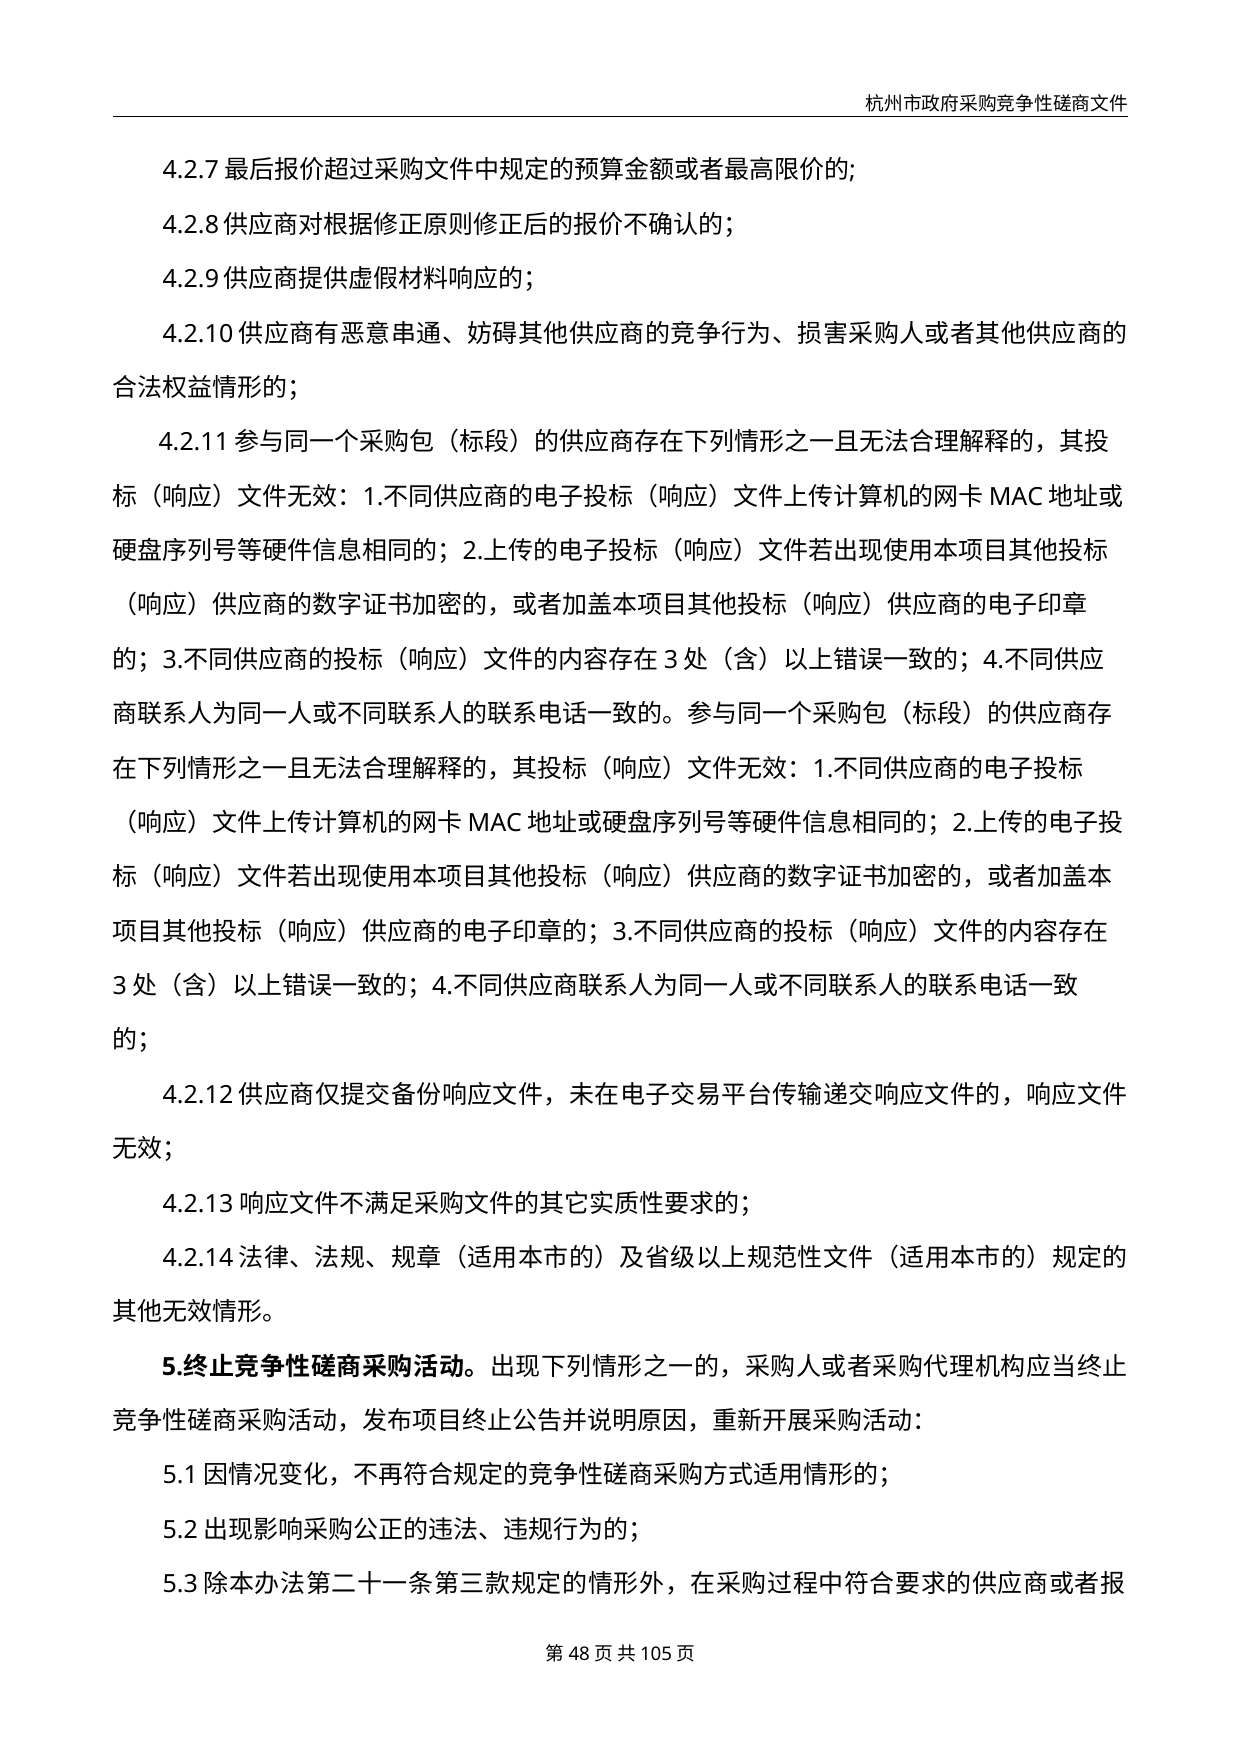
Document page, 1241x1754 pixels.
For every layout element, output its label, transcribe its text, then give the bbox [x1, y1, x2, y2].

text 4.2.7最后报价超过采购文件中规定的预算金额或者最高限价的; [112, 150, 1128, 186]
text 4.2.10供应商有恶意串通、妨碍其他供应商的竞争行为、损害采购人或者其他供应商的合法权益情形的； [112, 313, 1128, 404]
text 4.2.13 响应文件不满足采购文件的其它实质性要求的； [112, 1183, 1128, 1219]
text 5.1因情况变化，不再符合规定的竞争性磋商采购方式适用情形的； [112, 1455, 1128, 1491]
text 4.2.12供应商仅提交备份响应文件，未在电子交易平台传输递交响应文件的，响应文件无效； [112, 1074, 1128, 1165]
text 5.2出现影响采购公正的违法、违规行为的； [112, 1509, 1128, 1546]
text 5.终止竞争性磋商采购活动。出现下列情形之一的，采购人或者采购代理机构应当终止竞争性磋商采购活动，发布项目终止公告并说明原因，重新开展采购活动： [112, 1346, 1128, 1437]
text 4.2.9供应商提供虚假材料响应的； [112, 259, 1128, 295]
text 4.2.14法律、法规、规章（适用本市的）及省级以上规范性文件（适用本市的）规定的其他无效情形。 [112, 1237, 1128, 1328]
text 4.2.8供应商对根据修正原则修正后的报价不确认的； [112, 204, 1128, 241]
text 4.2.11参与同一个采购包（标段）的供应商存在下列情形之一且无法合理解释的，其投标（响应）文件无效：1.不同供应商的电子投标（响应）文件上传计算机的网卡MAC地址或硬盘序列号等硬件信息相同的；2.上传的电子投标（响应）文件若出现使用本项目其他投标（响应）供应商的数字证书加密的，或者加盖本项目其他投标（响应）供应商的电子印章的；3.不同供应商的投标（响应）文件的内容存在3处（含）以上错误一致的；4.不同供应商联系人为同一人或不同联系人的联系电话一致的。参与同一个采购包（标段）的供应商存在下列情形之一且无法合理解释的，其投标（响应）文件无效：1.不同供应商的电子投标（响应）文件上传计算机的网卡MAC地址或硬盘序列号等硬件信息相同的；2.上传的电子投标（响应）文件若出现使用本项目其他投标（响应）供应商的数字证书加密的，或者加盖本项目其他投标（响应）供应商的电子印章的；3.不同供应商的投标（响应）文件的内容存在3处（含）以上错误一致的；4.不同供应商联系人为同一人或不同联系人的联系电话一致的； [112, 422, 1128, 1056]
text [112, 1564, 1128, 1600]
